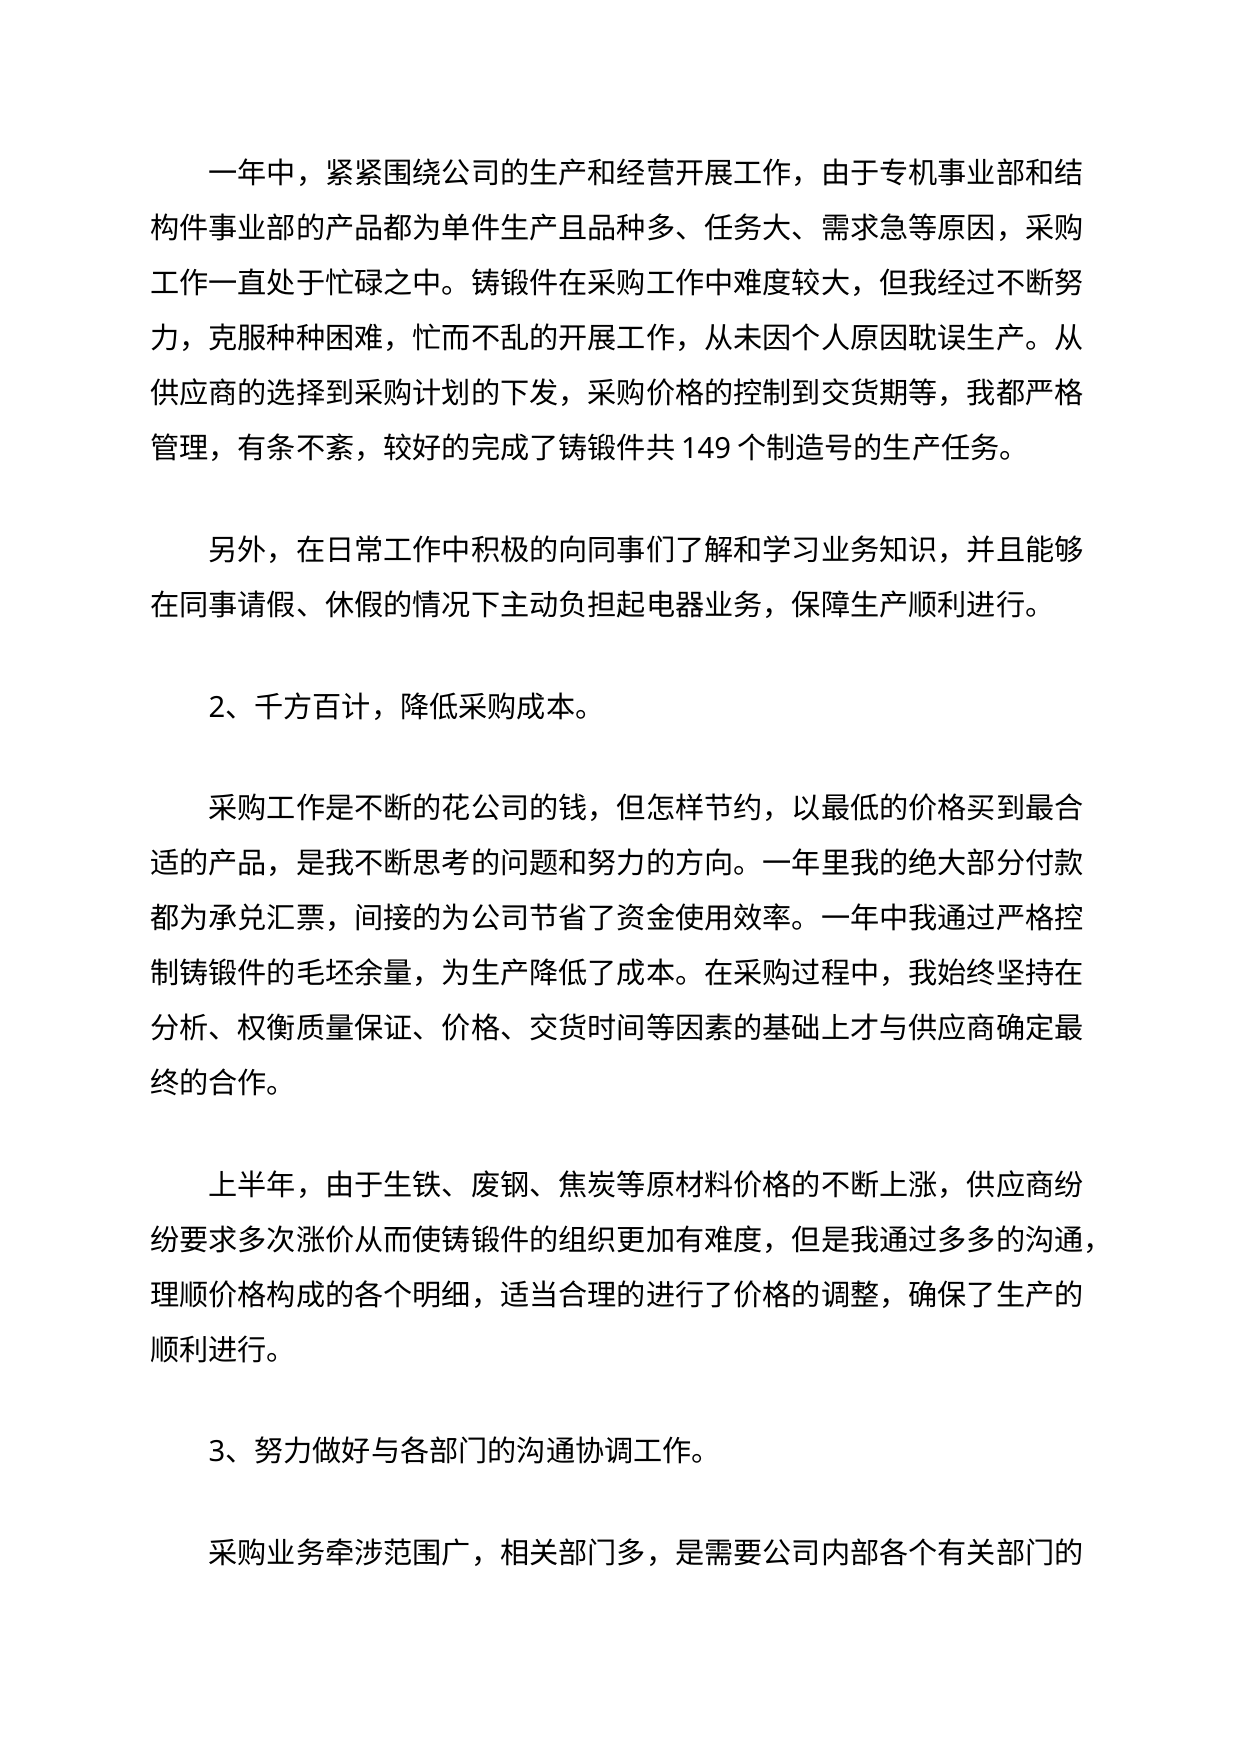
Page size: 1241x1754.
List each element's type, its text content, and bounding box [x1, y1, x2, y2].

text 一年中，紧紧围绕公司的生产和经营开展工作，由于专机事业部和结构件事业部的产品都为单件生产且品种多、任务大、需求急等原因，采购工作一直处于忙碌之中。铸锻件在采购工作中难度较大，但我经过不断努力，克服种种困难，忙而不乱的开展工作，从未因个人原因耽误生产。从供应商的选择到采购计划的下发，采购价格的控制到交货期等，我都严格管理，有条不紊，较好的完成了铸锻件共149个制造号的生产任务。 [150, 150, 1090, 467]
text 3、努力做好与各部门的沟通协调工作。 [150, 1428, 1090, 1470]
text 采购工作是不断的花公司的钱，但怎样节约，以最低的价格买到最合适的产品，是我不断思考的问题和努力的方向。一年里我的绝大部分付款都为承兑汇票，间接的为公司节省了资金使用效率。一年中我通过严格控制铸锻件的毛坯余量，为生产降低了成本。在采购过程中，我始终坚持在分析、权衡质量保证、价格、交货时间等因素的基础上才与供应商确定最终的合作。 [150, 785, 1090, 1102]
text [150, 1530, 1090, 1572]
text 上半年，由于生铁、废钢、焦炭等原材料价格的不断上涨，供应商纷纷要求多次涨价从而使铸锻件的组织更加有难度，但是我通过多多的沟通，理顺价格构成的各个明细，适当合理的进行了价格的调整，确保了生产的顺利进行。 [150, 1161, 1090, 1368]
text 2、千方百计，降低采购成本。 [150, 683, 1090, 726]
text 另外，在日常工作中积极的向同事们了解和学习业务知识，并且能够在同事请假、休假的情况下主动负担起电器业务，保障生产顺利进行。 [150, 526, 1090, 624]
